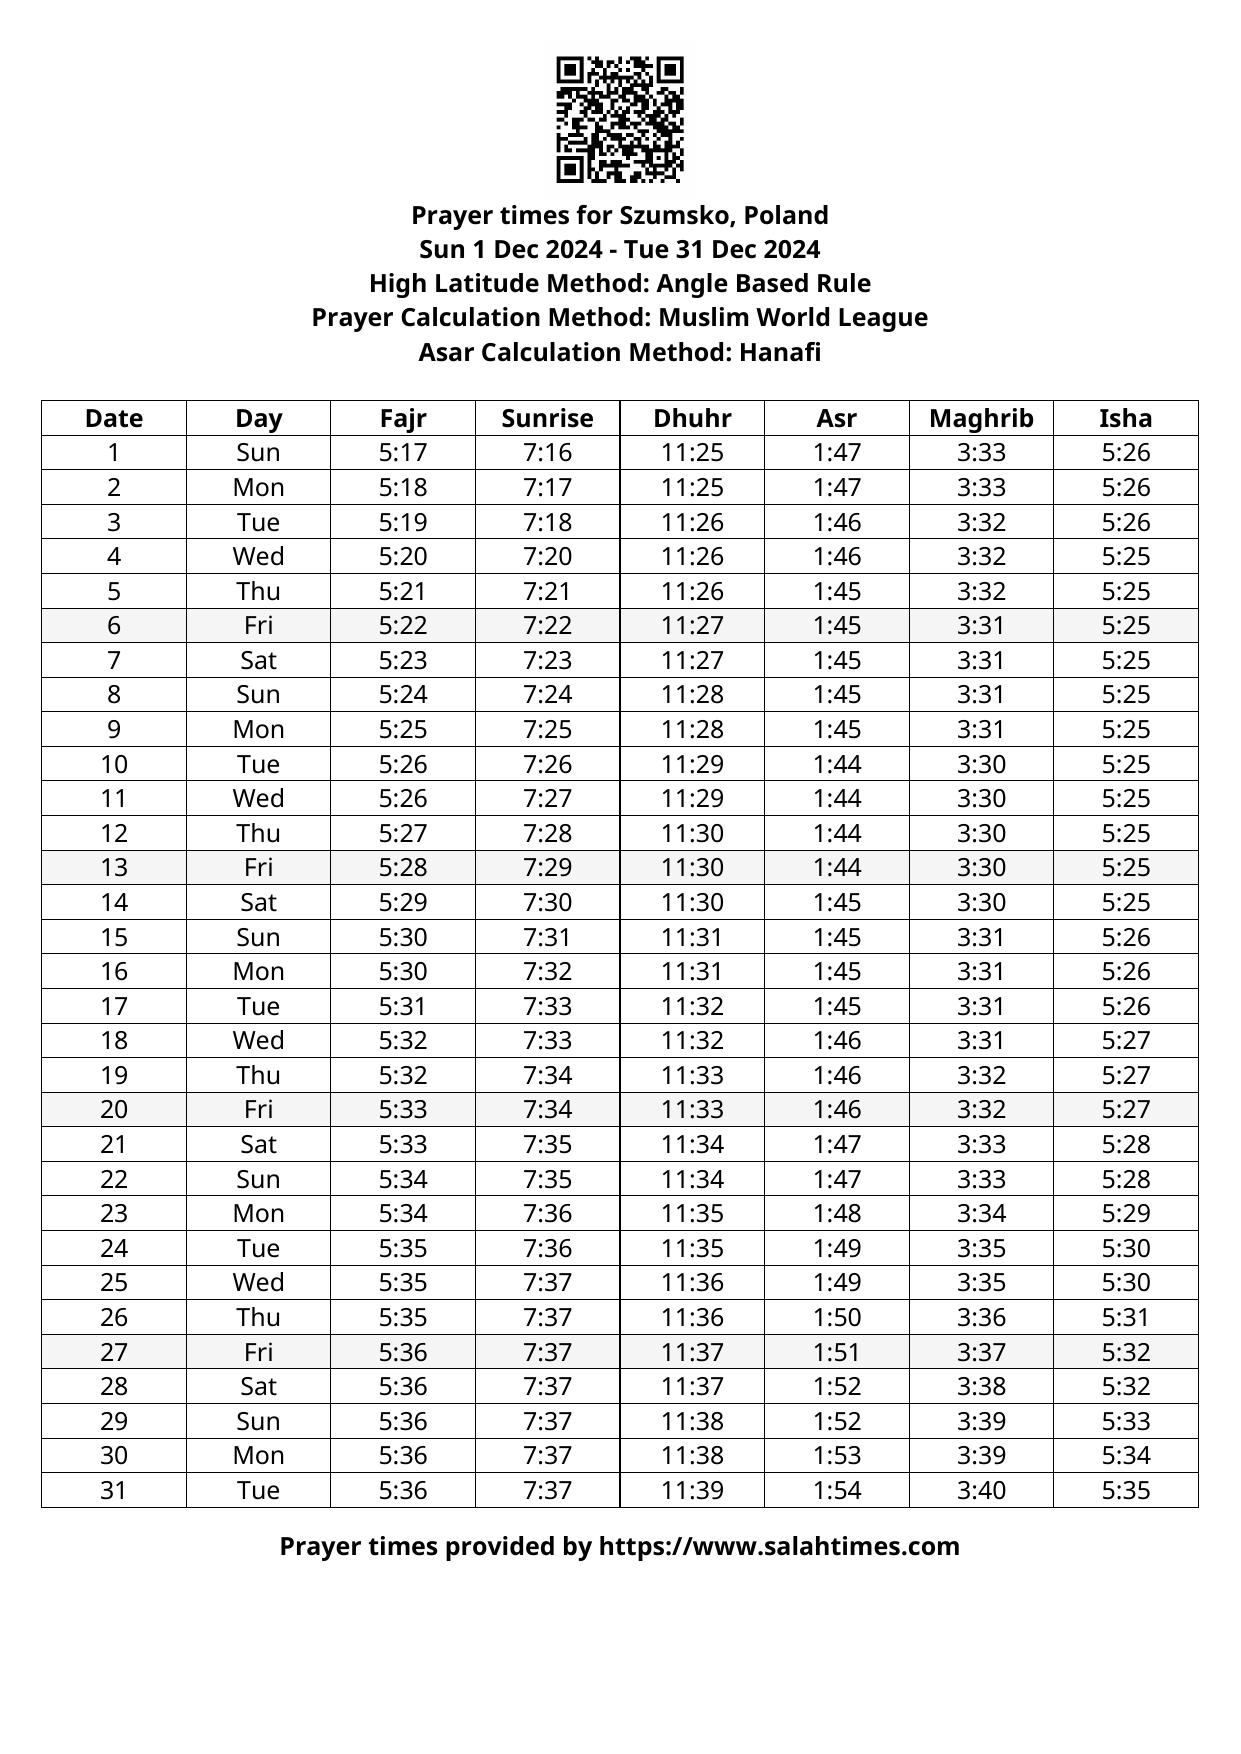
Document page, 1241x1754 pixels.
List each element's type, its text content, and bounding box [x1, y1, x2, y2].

table_cell Mon [187, 1439, 330, 1472]
table_cell 5:20 [331, 539, 475, 573]
table_cell 7:22 [476, 609, 619, 642]
table_cell 14 [42, 885, 186, 919]
table_cell 1:45 [765, 643, 909, 677]
table_cell 5:26 [1054, 470, 1198, 504]
table_cell 1:45 [765, 920, 909, 953]
table_cell 3:39 [910, 1404, 1053, 1437]
table_cell 5:35 [331, 1266, 475, 1299]
table_cell 1 [42, 436, 186, 469]
table_cell 1:46 [765, 1058, 909, 1092]
table_cell 7:24 [476, 678, 619, 711]
table_cell 5:26 [331, 747, 475, 780]
table_cell 5:30 [1054, 1266, 1198, 1299]
table_cell 5:24 [331, 678, 475, 711]
table_cell 5:33 [331, 1127, 475, 1161]
table_cell 11:37 [621, 1335, 764, 1368]
table_cell 11:36 [621, 1266, 764, 1299]
table_cell 16 [42, 954, 186, 988]
table_cell Wed [187, 781, 330, 815]
table_cell 5:27 [331, 816, 475, 849]
table_cell Fri [187, 1335, 330, 1368]
table_cell 31 [42, 1473, 186, 1507]
table_cell 2 [42, 470, 186, 504]
table_cell 3:32 [910, 505, 1053, 538]
table_cell 5:23 [331, 643, 475, 677]
table_cell 5:36 [331, 1473, 475, 1507]
table_cell 5:22 [331, 609, 475, 642]
table_cell 21 [42, 1127, 186, 1161]
table_cell 1:47 [765, 1127, 909, 1161]
table_cell Sun [187, 436, 330, 469]
table_cell 1:54 [765, 1473, 909, 1507]
table_cell 11:30 [621, 885, 764, 919]
table_cell 5:21 [331, 574, 475, 607]
table_cell Thu [187, 1300, 330, 1334]
table_cell 5:25 [1054, 781, 1198, 815]
table_cell 7:32 [476, 954, 619, 988]
table_cell 1:46 [765, 1093, 909, 1126]
table_cell 5:18 [331, 470, 475, 504]
table_cell 7:36 [476, 1196, 619, 1230]
table_cell 3:35 [910, 1266, 1053, 1299]
table_cell 5:27 [1054, 1093, 1198, 1126]
table_cell 3:30 [910, 816, 1053, 849]
table_cell 7:37 [476, 1300, 619, 1334]
table_cell Thu [187, 816, 330, 849]
table_cell 3 [42, 505, 186, 538]
table_cell 3:36 [910, 1300, 1053, 1334]
table_cell 5:25 [1054, 574, 1198, 607]
table_cell 7:37 [476, 1404, 619, 1437]
table_cell Thu [187, 1058, 330, 1092]
table_cell 7:37 [476, 1473, 619, 1507]
table_cell 22 [42, 1162, 186, 1195]
table_cell 1:45 [765, 885, 909, 919]
table_cell 5:29 [1054, 1196, 1198, 1230]
table_cell 23 [42, 1196, 186, 1230]
table_cell 15 [42, 920, 186, 953]
table_cell 7:26 [476, 747, 619, 780]
table_cell 1:49 [765, 1266, 909, 1299]
table_cell 3:33 [910, 470, 1053, 504]
table_cell 3:33 [910, 436, 1053, 469]
table_cell 5:36 [331, 1369, 475, 1403]
table_cell 5:25 [1054, 678, 1198, 711]
table_cell 7:34 [476, 1058, 619, 1092]
table_cell Sun [187, 1404, 330, 1437]
table_cell 5:35 [331, 1300, 475, 1334]
table_cell 5:35 [331, 1231, 475, 1264]
table_cell 11:28 [621, 712, 764, 746]
table_cell 5 [42, 574, 186, 607]
table_cell 7:37 [476, 1369, 619, 1403]
table_cell 5:26 [1054, 920, 1198, 953]
table_cell 7 [42, 643, 186, 677]
table_cell 5:25 [1054, 816, 1198, 849]
table_cell 7:21 [476, 574, 619, 607]
table_cell Wed [187, 1024, 330, 1057]
table_cell 11 [42, 781, 186, 815]
table_cell 11:32 [621, 989, 764, 1022]
table_cell 7:28 [476, 816, 619, 849]
table_cell 7:17 [476, 470, 619, 504]
table_cell 7:33 [476, 989, 619, 1022]
table_header Sunrise [476, 401, 619, 434]
table_cell Fri [187, 1093, 330, 1126]
table_cell 11:25 [621, 436, 764, 469]
table_cell 7:37 [476, 1335, 619, 1368]
table_cell 11:37 [621, 1369, 764, 1403]
table_cell 5:31 [331, 989, 475, 1022]
table_cell 25 [42, 1266, 186, 1299]
table_header Fajr [331, 401, 475, 434]
table_cell Fri [187, 851, 330, 884]
table_cell Sat [187, 885, 330, 919]
table_cell 5:25 [1054, 609, 1198, 642]
table_cell Tue [187, 1473, 330, 1507]
table_cell 11:31 [621, 920, 764, 953]
table_cell 5:32 [1054, 1369, 1198, 1403]
table_cell Sat [187, 1369, 330, 1403]
table_cell 11:38 [621, 1404, 764, 1437]
table_cell 11:27 [621, 643, 764, 677]
table_cell 11:39 [621, 1473, 764, 1507]
table_cell 19 [42, 1058, 186, 1092]
table_cell 3:32 [910, 539, 1053, 573]
table_cell 5:35 [1054, 1473, 1198, 1507]
table_cell 5:34 [331, 1162, 475, 1195]
table_cell 1:44 [765, 781, 909, 815]
table_cell 3:37 [910, 1335, 1053, 1368]
table_cell 1:49 [765, 1231, 909, 1264]
table_cell 11:27 [621, 609, 764, 642]
table_cell 5:26 [1054, 436, 1198, 469]
table_cell 1:45 [765, 712, 909, 746]
table_cell 11:26 [621, 574, 764, 607]
table_cell 5:26 [331, 781, 475, 815]
table_cell 3:32 [910, 1093, 1053, 1126]
table_cell 7:18 [476, 505, 619, 538]
text Prayer times provided by https://www.salahtimes.com [42, 1528, 1198, 1563]
table_cell 3:31 [910, 1024, 1053, 1057]
table_cell 7:20 [476, 539, 619, 573]
table_cell 24 [42, 1231, 186, 1264]
table_header Date [42, 401, 186, 434]
table_cell Wed [187, 539, 330, 573]
table_cell 5:28 [1054, 1162, 1198, 1195]
table_cell 7:25 [476, 712, 619, 746]
table_cell 1:46 [765, 505, 909, 538]
table_cell 3:40 [910, 1473, 1053, 1507]
table_cell 6 [42, 609, 186, 642]
table_cell 5:33 [331, 1093, 475, 1126]
table_cell Sat [187, 643, 330, 677]
table_cell 11:31 [621, 954, 764, 988]
table_cell 7:37 [476, 1439, 619, 1472]
table_cell 5:29 [331, 885, 475, 919]
table_cell 5:32 [331, 1058, 475, 1092]
table_cell 5:25 [331, 712, 475, 746]
table_cell 5:25 [1054, 747, 1198, 780]
table_cell 5:25 [1054, 885, 1198, 919]
table_header Dhuhr [621, 401, 764, 434]
table_cell 11:33 [621, 1058, 764, 1092]
table_cell 5:30 [1054, 1231, 1198, 1264]
table_cell 5:33 [1054, 1404, 1198, 1437]
table_cell Wed [187, 1266, 330, 1299]
table_cell 5:25 [1054, 851, 1198, 884]
table_header Day [187, 401, 330, 434]
table_cell 7:34 [476, 1093, 619, 1126]
table_cell 11:25 [621, 470, 764, 504]
table_cell Mon [187, 1196, 330, 1230]
table_cell 3:31 [910, 954, 1053, 988]
table_cell 3:32 [910, 574, 1053, 607]
table_cell 18 [42, 1024, 186, 1057]
table_cell 3:31 [910, 643, 1053, 677]
table_cell 5:34 [1054, 1439, 1198, 1472]
table_cell 5:28 [1054, 1127, 1198, 1161]
table_cell 11:35 [621, 1196, 764, 1230]
table_cell 5:32 [1054, 1335, 1198, 1368]
table_cell 7:37 [476, 1266, 619, 1299]
table_cell 3:30 [910, 781, 1053, 815]
table_cell 11:33 [621, 1093, 764, 1126]
table_cell Fri [187, 609, 330, 642]
table_cell 7:35 [476, 1127, 619, 1161]
table_cell 5:34 [331, 1196, 475, 1230]
table_cell 3:33 [910, 1127, 1053, 1161]
table_cell 11:34 [621, 1127, 764, 1161]
table_cell Sun [187, 1162, 330, 1195]
table_cell Tue [187, 1231, 330, 1264]
table_cell 3:30 [910, 851, 1053, 884]
table_cell 5:36 [331, 1404, 475, 1437]
table_cell 13 [42, 851, 186, 884]
table_header Asr [765, 401, 909, 434]
table_cell 8 [42, 678, 186, 711]
table_cell 7:33 [476, 1024, 619, 1057]
table_cell 27 [42, 1335, 186, 1368]
text Asar Calculation Method: Hanafi [42, 334, 1198, 368]
table_cell 5:32 [331, 1024, 475, 1057]
table_cell Mon [187, 712, 330, 746]
table_cell 5:28 [331, 851, 475, 884]
table_cell 1:47 [765, 470, 909, 504]
table_cell 1:44 [765, 851, 909, 884]
table_cell 20 [42, 1093, 186, 1126]
table_cell 1:50 [765, 1300, 909, 1334]
table_cell 3:31 [910, 712, 1053, 746]
table_cell 5:30 [331, 920, 475, 953]
table_cell 7:35 [476, 1162, 619, 1195]
table_cell 3:38 [910, 1369, 1053, 1403]
table_cell 5:26 [1054, 954, 1198, 988]
table_cell 1:53 [765, 1439, 909, 1472]
table_cell Sun [187, 678, 330, 711]
table_cell 5:19 [331, 505, 475, 538]
table_cell 3:32 [910, 1058, 1053, 1092]
table_cell 3:30 [910, 885, 1053, 919]
table_cell 11:35 [621, 1231, 764, 1264]
text High Latitude Method: Angle Based Rule [42, 266, 1198, 300]
table_cell 10 [42, 747, 186, 780]
table_cell Thu [187, 574, 330, 607]
table_cell 1:51 [765, 1335, 909, 1368]
table_cell 5:36 [331, 1439, 475, 1472]
table_cell 26 [42, 1300, 186, 1334]
table_cell 3:31 [910, 609, 1053, 642]
table_cell 11:26 [621, 539, 764, 573]
table_cell Tue [187, 747, 330, 780]
table_cell 11:32 [621, 1024, 764, 1057]
table_cell 7:30 [476, 885, 619, 919]
table_cell 3:39 [910, 1439, 1053, 1472]
table_cell 1:47 [765, 436, 909, 469]
table_cell 29 [42, 1404, 186, 1437]
text Prayer times for Szumsko, Poland [42, 198, 1198, 232]
table_cell 5:26 [1054, 989, 1198, 1022]
table_cell 5:30 [331, 954, 475, 988]
table_cell 1:46 [765, 1024, 909, 1057]
table_cell 1:47 [765, 1162, 909, 1195]
table_cell 1:45 [765, 678, 909, 711]
text Prayer Calculation Method: Muslim World League [42, 300, 1198, 334]
table_cell 5:25 [1054, 643, 1198, 677]
table_cell 5:27 [1054, 1024, 1198, 1057]
table_cell 7:23 [476, 643, 619, 677]
table_cell Sun [187, 920, 330, 953]
table_cell 7:29 [476, 851, 619, 884]
table_cell 1:45 [765, 609, 909, 642]
table_cell 11:30 [621, 851, 764, 884]
table_cell 3:31 [910, 989, 1053, 1022]
table_cell 17 [42, 989, 186, 1022]
table_cell 7:16 [476, 436, 619, 469]
table_cell Tue [187, 989, 330, 1022]
picture [542, 41, 699, 198]
table_cell 5:36 [331, 1335, 475, 1368]
table_cell 5:25 [1054, 712, 1198, 746]
table_cell 1:52 [765, 1369, 909, 1403]
table_cell 28 [42, 1369, 186, 1403]
table_cell 12 [42, 816, 186, 849]
table_cell 11:26 [621, 505, 764, 538]
table_cell Sat [187, 1127, 330, 1161]
table_cell 7:36 [476, 1231, 619, 1264]
table_cell 30 [42, 1439, 186, 1472]
table_cell 1:48 [765, 1196, 909, 1230]
table_cell 7:31 [476, 920, 619, 953]
table_cell 5:27 [1054, 1058, 1198, 1092]
table_cell 3:33 [910, 1162, 1053, 1195]
table_cell 1:45 [765, 574, 909, 607]
table_cell 3:31 [910, 920, 1053, 953]
table_cell 3:34 [910, 1196, 1053, 1230]
table_cell 4 [42, 539, 186, 573]
table_cell 1:44 [765, 747, 909, 780]
table_cell 11:29 [621, 781, 764, 815]
table_cell 5:26 [1054, 505, 1198, 538]
table_cell 11:28 [621, 678, 764, 711]
table_cell 7:27 [476, 781, 619, 815]
table_cell 1:44 [765, 816, 909, 849]
table_cell 3:30 [910, 747, 1053, 780]
table_cell 1:46 [765, 539, 909, 573]
table_cell 3:35 [910, 1231, 1053, 1264]
table_cell Mon [187, 470, 330, 504]
table_cell 1:45 [765, 954, 909, 988]
table_cell 11:38 [621, 1439, 764, 1472]
table_cell Tue [187, 505, 330, 538]
table_cell Mon [187, 954, 330, 988]
table_cell 3:31 [910, 678, 1053, 711]
table_cell 1:52 [765, 1404, 909, 1437]
table_cell 5:25 [1054, 539, 1198, 573]
table_cell 5:17 [331, 436, 475, 469]
table_cell 11:36 [621, 1300, 764, 1334]
table_cell 11:34 [621, 1162, 764, 1195]
table_cell 9 [42, 712, 186, 746]
table_cell 1:45 [765, 989, 909, 1022]
table_cell 5:31 [1054, 1300, 1198, 1334]
table_header Isha [1054, 401, 1198, 434]
text Sun 1 Dec 2024 - Tue 31 Dec 2024 [42, 232, 1198, 266]
table_cell 11:30 [621, 816, 764, 849]
table_header Maghrib [910, 401, 1053, 434]
table_cell 11:29 [621, 747, 764, 780]
